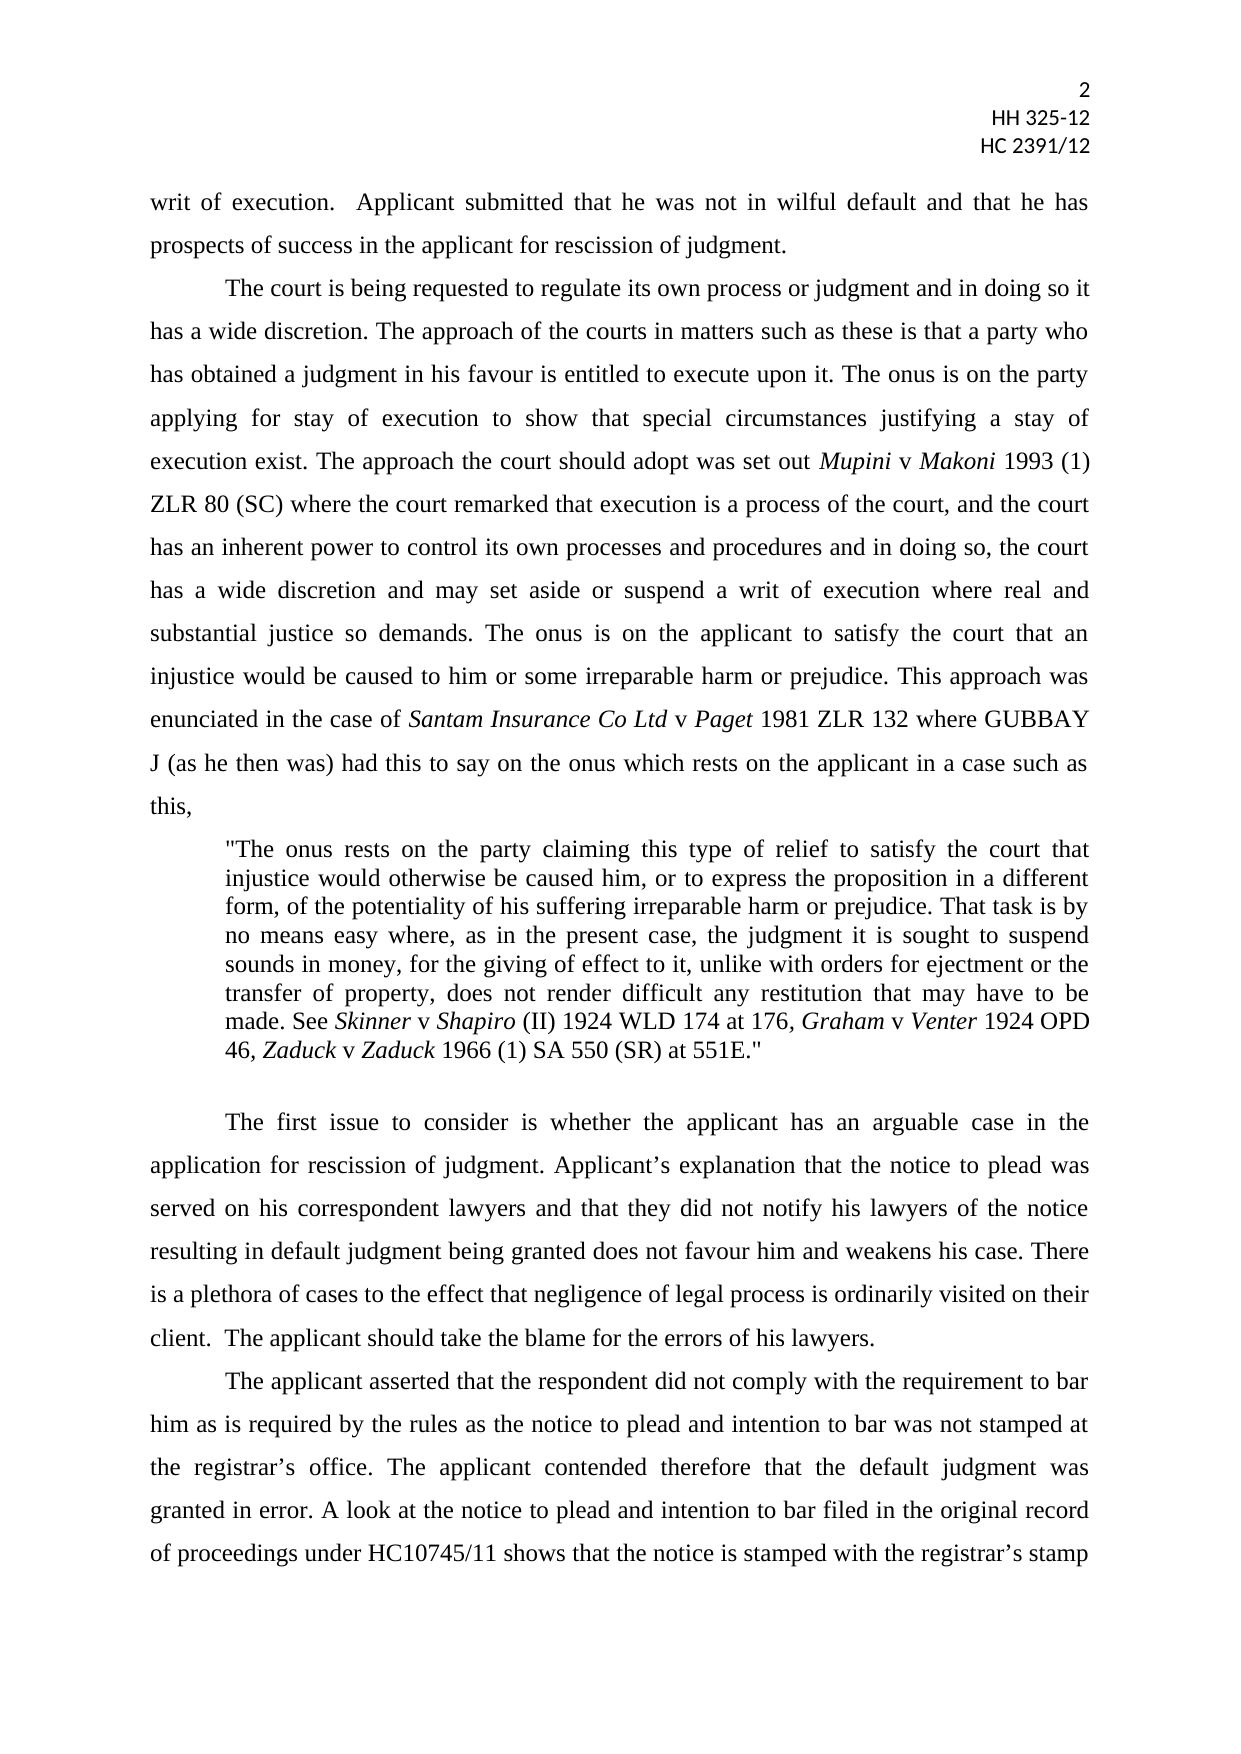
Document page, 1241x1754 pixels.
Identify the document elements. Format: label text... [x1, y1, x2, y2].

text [150, 187, 1090, 259]
text The court is being requested to regulate its own process or judgment and in doing so it has a wide discretion. The approach of the courts in matters such as these is that a party who has obtained a judgment in his favour is entitled to execute upon it. The onus is on the party applying for stay of execution to show that special circumstances justifying a stay of execution exist. The approach the court should adopt was set out Mupini v Makoni 1993 (1) ZLR 80 (SC) where the court remarked that execution is a process of the court, and the court has an inherent power to control its own processes and procedures and in doing so, the court has a wide discretion and may set aside or suspend a writ of execution where real and substantial justice so demands. The onus is on the applicant to satisfy the court that an injustice would be caused to him or some irreparable harm or prejudice. This approach was enunciated in the case of Santam Insurance Co Ltd v Paget 1981 ZLR 132 where GUBBAY J (as he then was) had this to say on the onus which rests on the applicant in a case such as this, [150, 273, 1090, 819]
text The first issue to consider is whether the applicant has an arguable case in the application for rescission of judgment. Applicant’s explanation that the notice to plead was served on his correspondent lawyers and that they did not notify his lawyers of the notice resulting in default judgment being granted does not favour him and weakens his case. There is a plethora of cases to the effect that negligence of legal process is ordinarily visited on their client. The applicant should take the blame for the errors of his lawyers. [150, 1107, 1090, 1351]
text "The onus rests on the party claiming this type of relief to satisfy the court that injustice would otherwise be caused him, or to express the proposition in a different form, of the potentiality of his suffering irreparable harm or prejudice. That task is by no means easy where, as in the present case, the judgment it is sought to suspend sounds in money, for the giving of effect to it, unlike with orders for ejectment or the transfer of property, does not render difficult any restitution that may have to be made. See Skinner v Shapiro (II) 1924 WLD 174 at 176, Graham v Venter 1924 OPD 46, Zaduck v Zaduck 1966 (1) SA 550 (SR) at 551E." [225, 834, 1090, 1064]
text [150, 1366, 1090, 1567]
